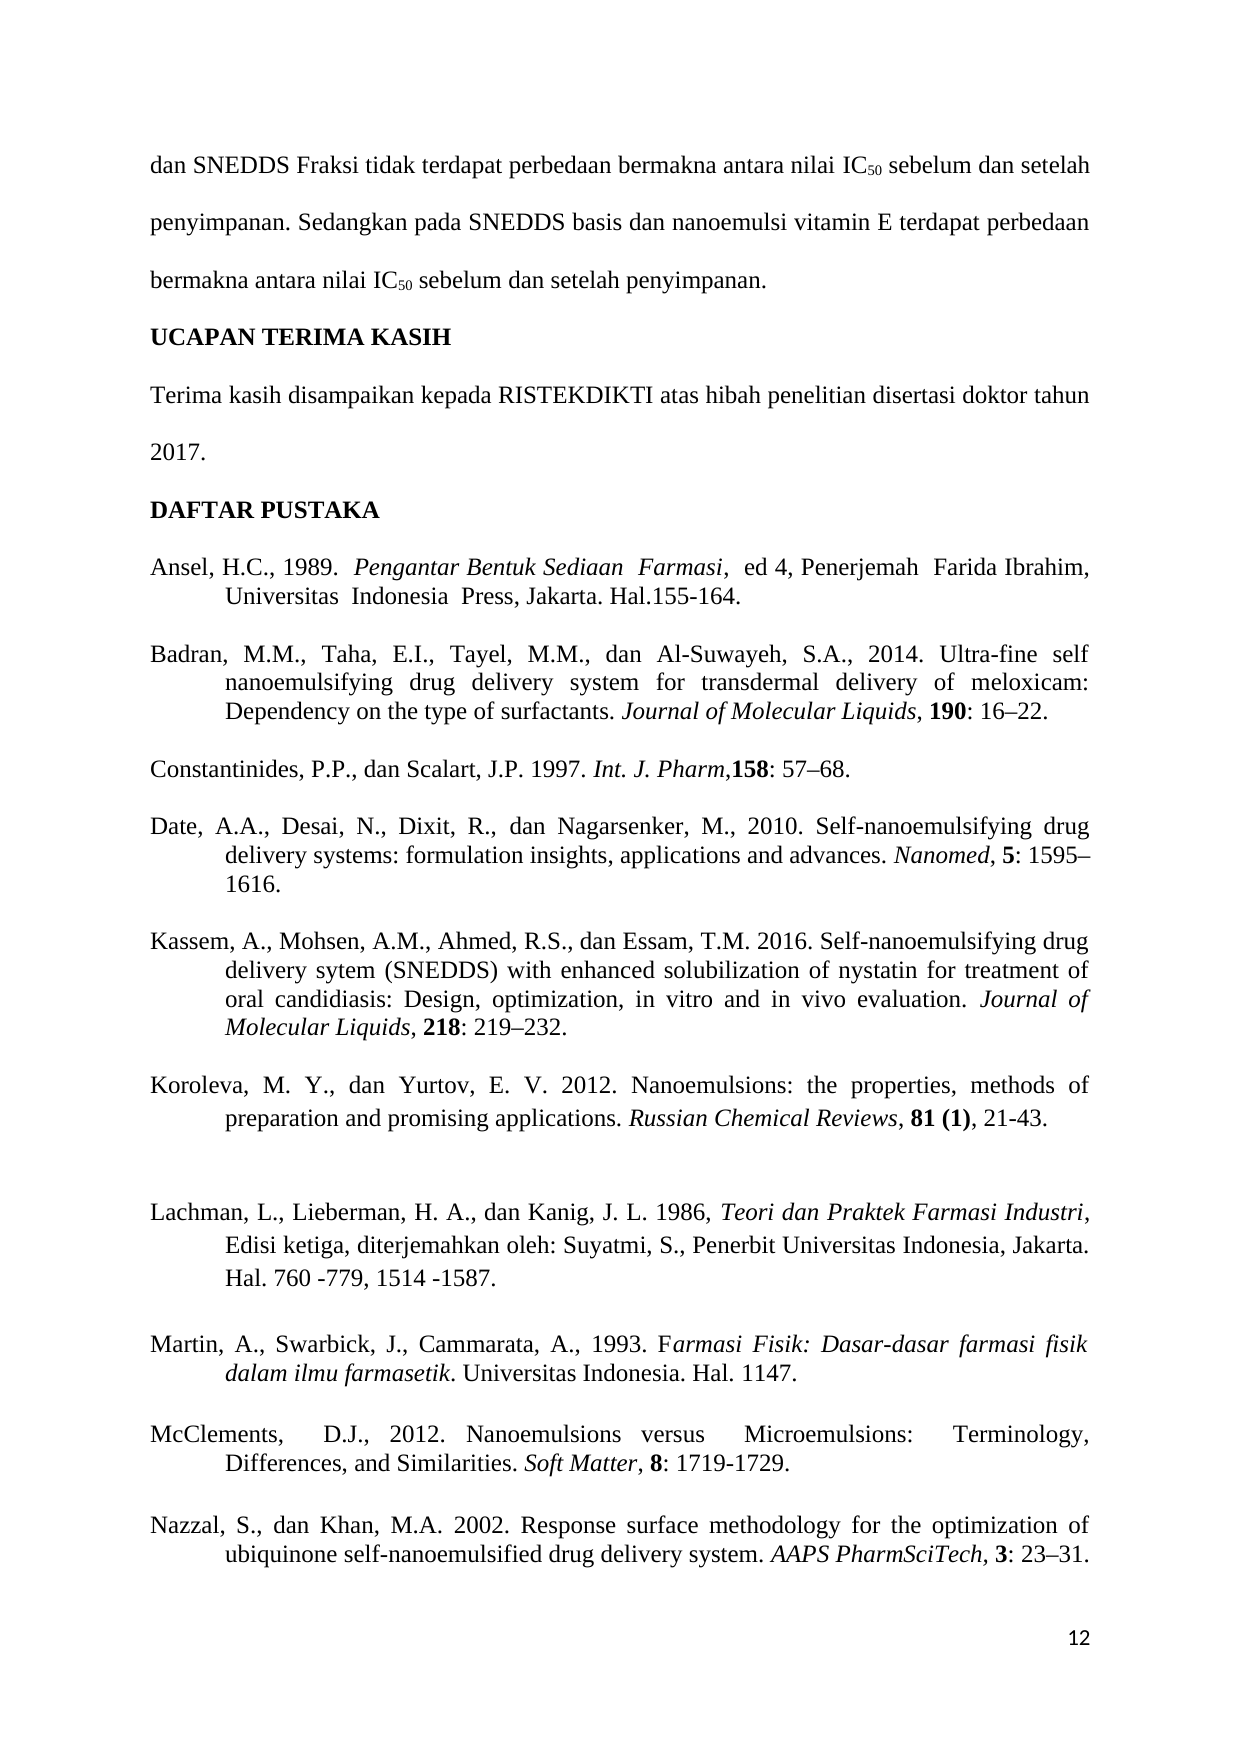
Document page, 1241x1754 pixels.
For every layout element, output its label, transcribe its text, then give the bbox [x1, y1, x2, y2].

text Ansel, H.C., 1989. Pengantar Bentuk Sediaan Farmasi, ed 4, Penerjemah Farida Ibrahim, Universitas Indonesia Press, Jakarta. Hal.155-164. [150, 552, 1090, 610]
text Constantinides, P.P., dan Scalart, J.P. 1997. Int. J. Pharm,158: 57–68. [150, 754, 1090, 782]
text Lachman, L., Lieberman, H. A., dan Kanig, J. L. 1986, Teori dan Praktek Farmasi Industri, Edisi ketiga, diterjemahkan oleh: Suyatmi, S., Penerbit Universitas Indonesia, Jakarta. Hal. 760 -779, 1514 -1587. [150, 1197, 1090, 1292]
text UCAPAN TERIMA KASIH [150, 322, 1090, 351]
text Koroleva, M. Y., dan Yurtov, E. V. 2012. Nanoemulsions: the properties, methods of preparation and promising applications. Russian Chemical Reviews, 81 (1), 21-43. [150, 1070, 1090, 1132]
text DAFTAR PUSTAKA [150, 495, 1090, 524]
text Badran, M.M., Taha, E.I., Tayel, M.M., dan Al-Suwayeh, S.A., 2014. Ultra-fine self nanoemulsifying drug delivery system for transdermal delivery of meloxicam: Dependency on the type of surfactants. Journal of Molecular Liquids, 190: 16–22. [150, 639, 1090, 725]
text Terima kasih disampaikan kepada RISTEKDIKTI atas hibah penelitian disertasi doktor tahun 2017. [150, 380, 1090, 466]
text Kassem, A., Mohsen, A.M., Ahmed, R.S., dan Essam, T.M. 2016. Self-nanoemulsifying drug delivery sytem (SNEDDS) with enhanced solubilization of nystatin for treatment of oral candidiasis: Design, optimization, in vitro and in vivo evaluation. Journal of Molecular Liquids, 218: 219–232. [150, 926, 1090, 1041]
text McClements, D.J., 2012. Nanoemulsions versus Microemulsions: Terminology, Differences, and Similarities. Soft Matter, 8: 1719-1729. [150, 1419, 1090, 1477]
text Nazzal, S., dan Khan, M.A. 2002. Response surface methodology for the optimization of ubiquinone self-nanoemulsified drug delivery system. AAPS PharmSciTech, 3: 23–31. [150, 1510, 1090, 1568]
text Martin, A., Swarbick, J., Cammarata, A., 1993. Farmasi Fisik: Dasar-dasar farmasi fisik dalam ilmu farmasetik. Universitas Indonesia. Hal. 1147. [150, 1329, 1090, 1387]
text Date, A.A., Desai, N., Dixit, R., dan Nagarsenker, M., 2010. Self-nanoemulsifying drug delivery systems: formulation insights, applications and advances. Nanomed, 5: 1595–1616. [150, 811, 1090, 897]
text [150, 150, 1090, 294]
